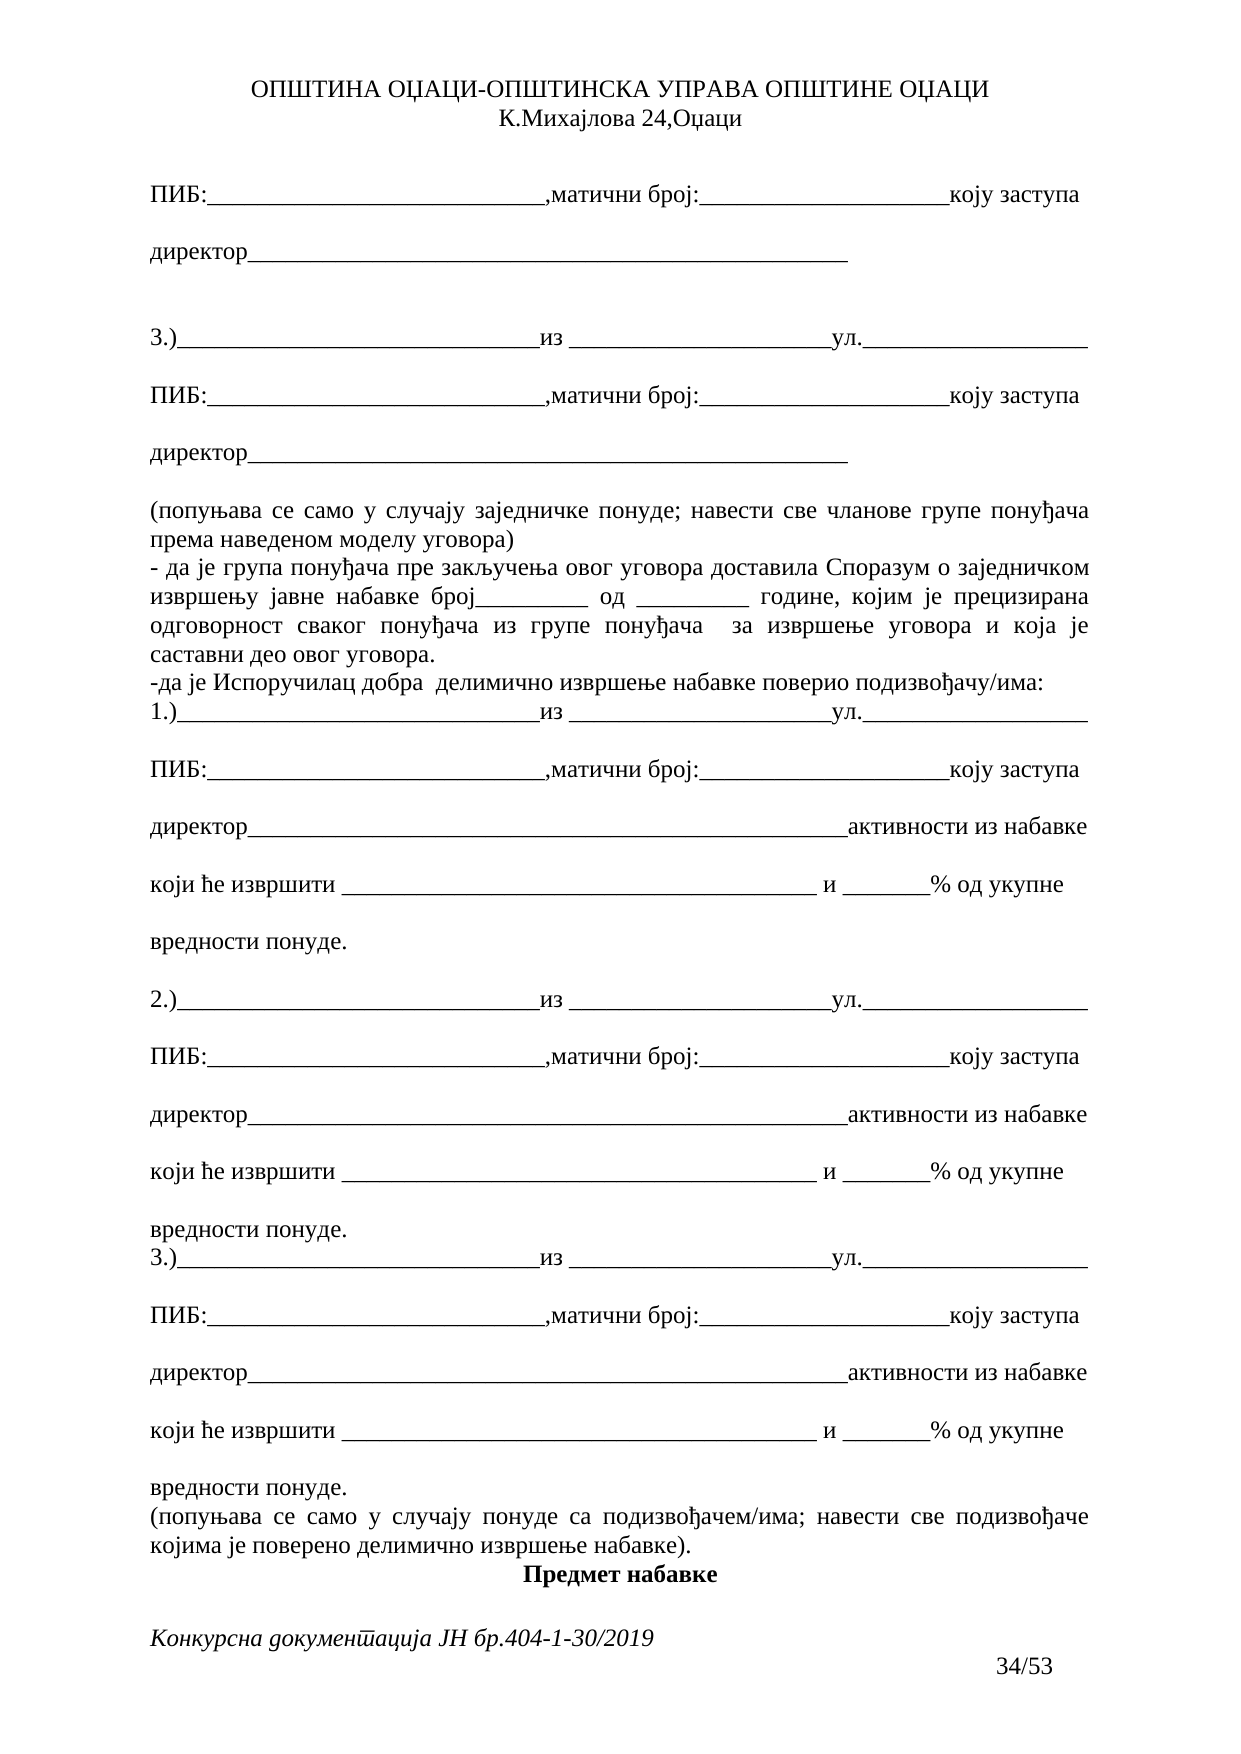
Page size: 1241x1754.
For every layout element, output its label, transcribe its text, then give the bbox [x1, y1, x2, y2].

text 3.)_____________________________из _____________________ул.__________________ [150, 1242, 1090, 1271]
text (попуњава се само у случају понуде са подизвођачем/има; навести све подизвођаче којима је поверено делимично извршење набавке). [150, 1501, 1090, 1559]
text ПИБ:___________________________,матични број:____________________коју заступа [150, 754, 1090, 782]
text директор________________________________________________ [150, 437, 1090, 466]
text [150, 236, 1090, 265]
text директор________________________________________________активности из набавке [150, 1099, 1090, 1127]
text који ће извршити ______________________________________ и _______% од укупне [150, 1415, 1090, 1444]
text -да је Испоручилац добра делимично извршење набавке поверио подизвођачу/има: [150, 667, 1090, 696]
text ПИБ:___________________________,матични број:____________________коју заступа [150, 1041, 1090, 1070]
text Предмет набавке [150, 1559, 1090, 1587]
text - да је група понуђача пре закључења овог уговора доставила Споразум о заједничком извршењу јавне набавке број_________ од _________ године, којим је прецизирана одговорност сваког понуђача из групе понуђача за извршење уговора и која је саставни део овог уговора. [150, 552, 1090, 667]
text вредности понуде. [150, 926, 1090, 955]
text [150, 179, 1090, 207]
text 2.)_____________________________из _____________________ул.__________________ [150, 984, 1090, 1012]
text ПИБ:___________________________,матични број:____________________коју заступа [150, 380, 1090, 409]
text 1.)_____________________________из _____________________ул.__________________ [150, 696, 1090, 725]
text (попуњава се само у случају заједничке понуде; навести све чланове групе понуђача према наведеном моделу уговора) [150, 495, 1090, 552]
text 3.)_____________________________из _____________________ул.__________________ [150, 322, 1090, 351]
text директор________________________________________________активности из набавке [150, 811, 1090, 840]
text вредности понуде. [150, 1472, 1090, 1501]
text који ће извршити ______________________________________ и _______% од укупне [150, 869, 1090, 897]
text вредности понуде. [150, 1214, 1090, 1242]
text директор________________________________________________активности из набавке [150, 1357, 1090, 1386]
text који ће извршити ______________________________________ и _______% од укупне [150, 1156, 1090, 1185]
text ПИБ:___________________________,матични број:____________________коју заступа [150, 1300, 1090, 1329]
